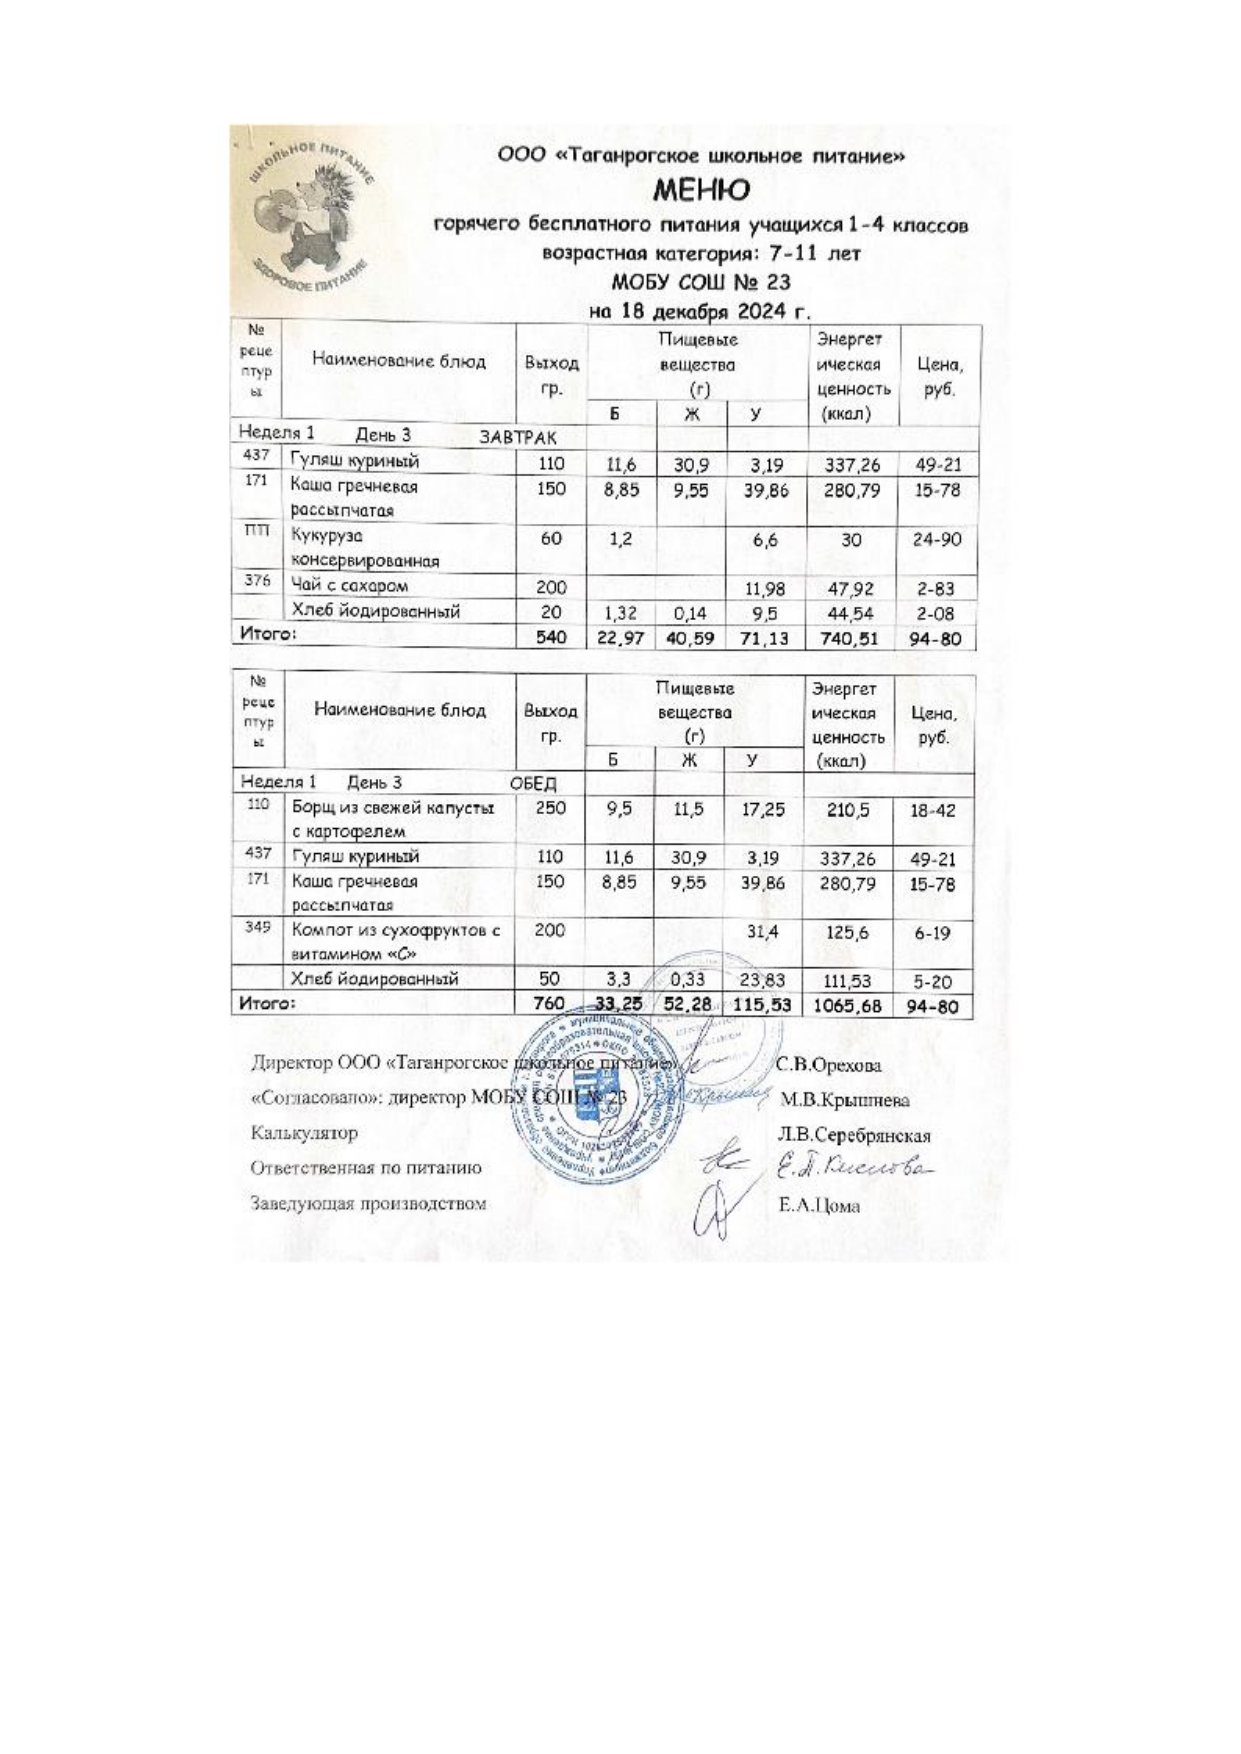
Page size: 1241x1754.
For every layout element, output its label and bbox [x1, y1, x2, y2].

picture [142, 75, 1099, 1313]
